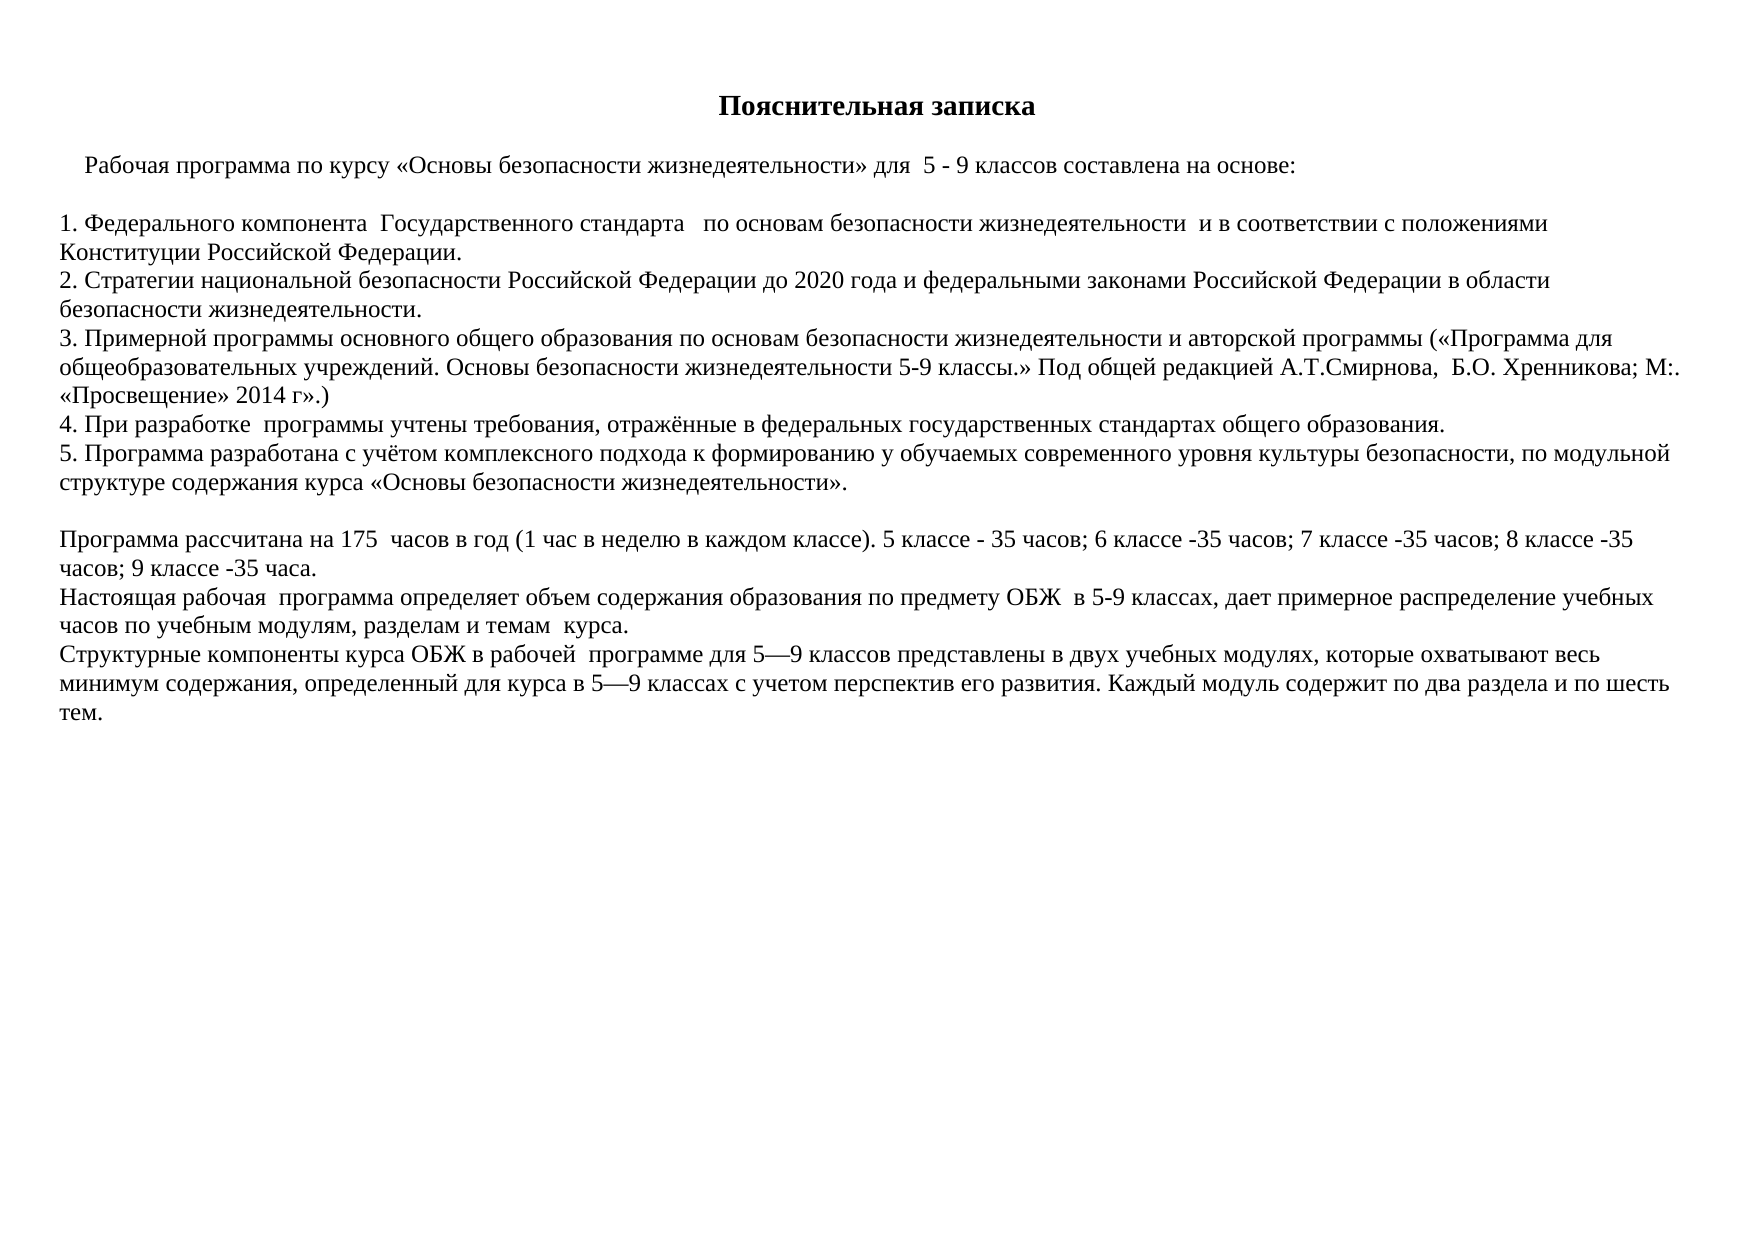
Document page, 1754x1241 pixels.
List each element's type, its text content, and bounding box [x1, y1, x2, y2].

text 4. При разработке программы учтены требования, отражённые в федеральных государственных стандартах общего образования. [59, 409, 1695, 438]
text 5. Программа разработана с учётом комплексного подхода к формированию у обучаемых современного уровня культуры безопасности, по модульной структуре содержания курса «Основы безопасности жизнедеятельности». [59, 438, 1695, 495]
text Настоящая рабочая программа определяет объем содержания образования по предмету ОБЖ в 5-9 классах, дает примерное распределение учебных часов по учебным модулям, разделам и темам курса. Структурные компоненты курса ОБЖ в рабочей программе для 5—9 классов представлены в двух учебных модулях, которые охватывают весь минимум содержания, определенный для курса в 5—9 классах с учетом перспектив его развития. Каждый модуль содержит по два раздела и по шесть тем. [59, 582, 1695, 725]
text Рабочая программа по курсу «Основы безопасности жизнедеятельности» для 5 - 9 классов составлена на основе: [59, 150, 1695, 179]
text 3. Примерной программы основного общего образования по основам безопасности жизнедеятельности и авторской программы («Программа для общеобразовательных учреждений. Основы безопасности жизнедеятельности 5-9 классы.» Под общей редакцией А.Т.Смирнова, Б.О. Хренникова; М:. «Просвещение» 2014 г».) [59, 323, 1695, 409]
text Пояснительная записка [59, 89, 1695, 122]
text 2. Стратегии национальной безопасности Российской Федерации до 2020 года и федеральными законами Российской Федерации в области безопасности жизнедеятельности. [59, 265, 1695, 323]
text Программа рассчитана на 175 часов в год (1 час в неделю в каждом классе). 5 классе - 35 часов; 6 классе -35 часов; 7 классе -35 часов; 8 классе -35 часов; 9 классе -35 часа. [59, 524, 1695, 582]
text 1. Федерального компонента Государственного стандарта по основам безопасности жизнедеятельности и в соответствии с положениями Конституции Российской Федерации. [59, 208, 1695, 265]
